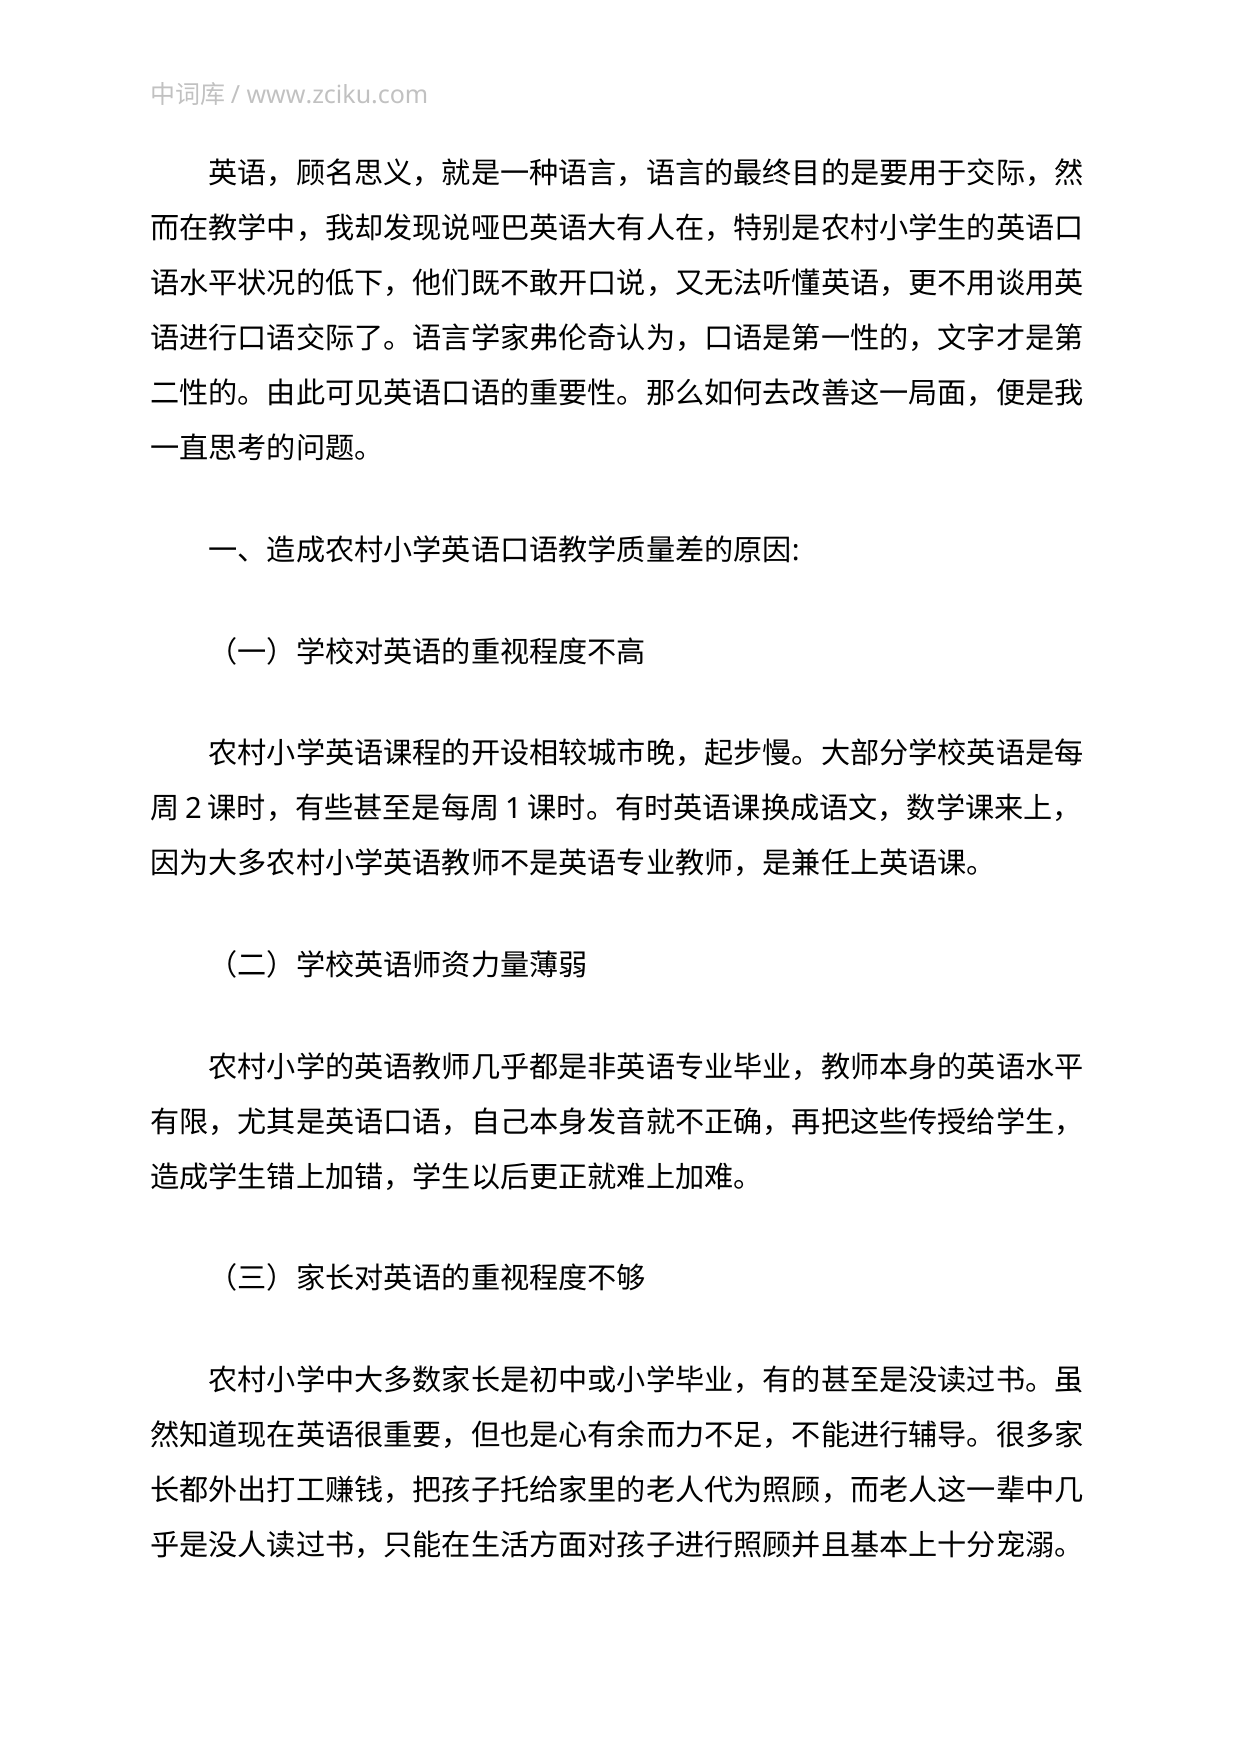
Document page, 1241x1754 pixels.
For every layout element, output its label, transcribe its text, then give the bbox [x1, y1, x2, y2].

text 农村小学英语课程的开设相较城市晚，起步慢。大部分学校英语是每周2课时，有些甚至是每周1课时。有时英语课换成语文，数学课来上，因为大多农村小学英语教师不是英语专业教师，是兼任上英语课。 [150, 730, 1090, 882]
text （二）学校英语师资力量薄弱 [150, 942, 1090, 984]
text （一）学校对英语的重视程度不高 [150, 628, 1090, 671]
text （三）家长对英语的重视程度不够 [150, 1255, 1090, 1297]
text 英语，顾名思义，就是一种语言，语言的最终目的是要用于交际，然而在教学中，我却发现说哑巴英语大有人在，特别是农村小学生的英语口语水平状况的低下，他们既不敢开口说，又无法听懂英语，更不用谈用英语进行口语交际了。语言学家弗伦奇认为，口语是第一性的，文字才是第二性的。由此可见英语口语的重要性。那么如何去改善这一局面，便是我一直思考的问题。 [150, 150, 1090, 467]
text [150, 1357, 1090, 1564]
text 农村小学的英语教师几乎都是非英语专业毕业，教师本身的英语水平有限，尤其是英语口语，自己本身发音就不正确，再把这些传授给学生，造成学生错上加错，学生以后更正就难上加难。 [150, 1043, 1090, 1196]
text 一、造成农村小学英语口语教学质量差的原因: [150, 526, 1090, 569]
